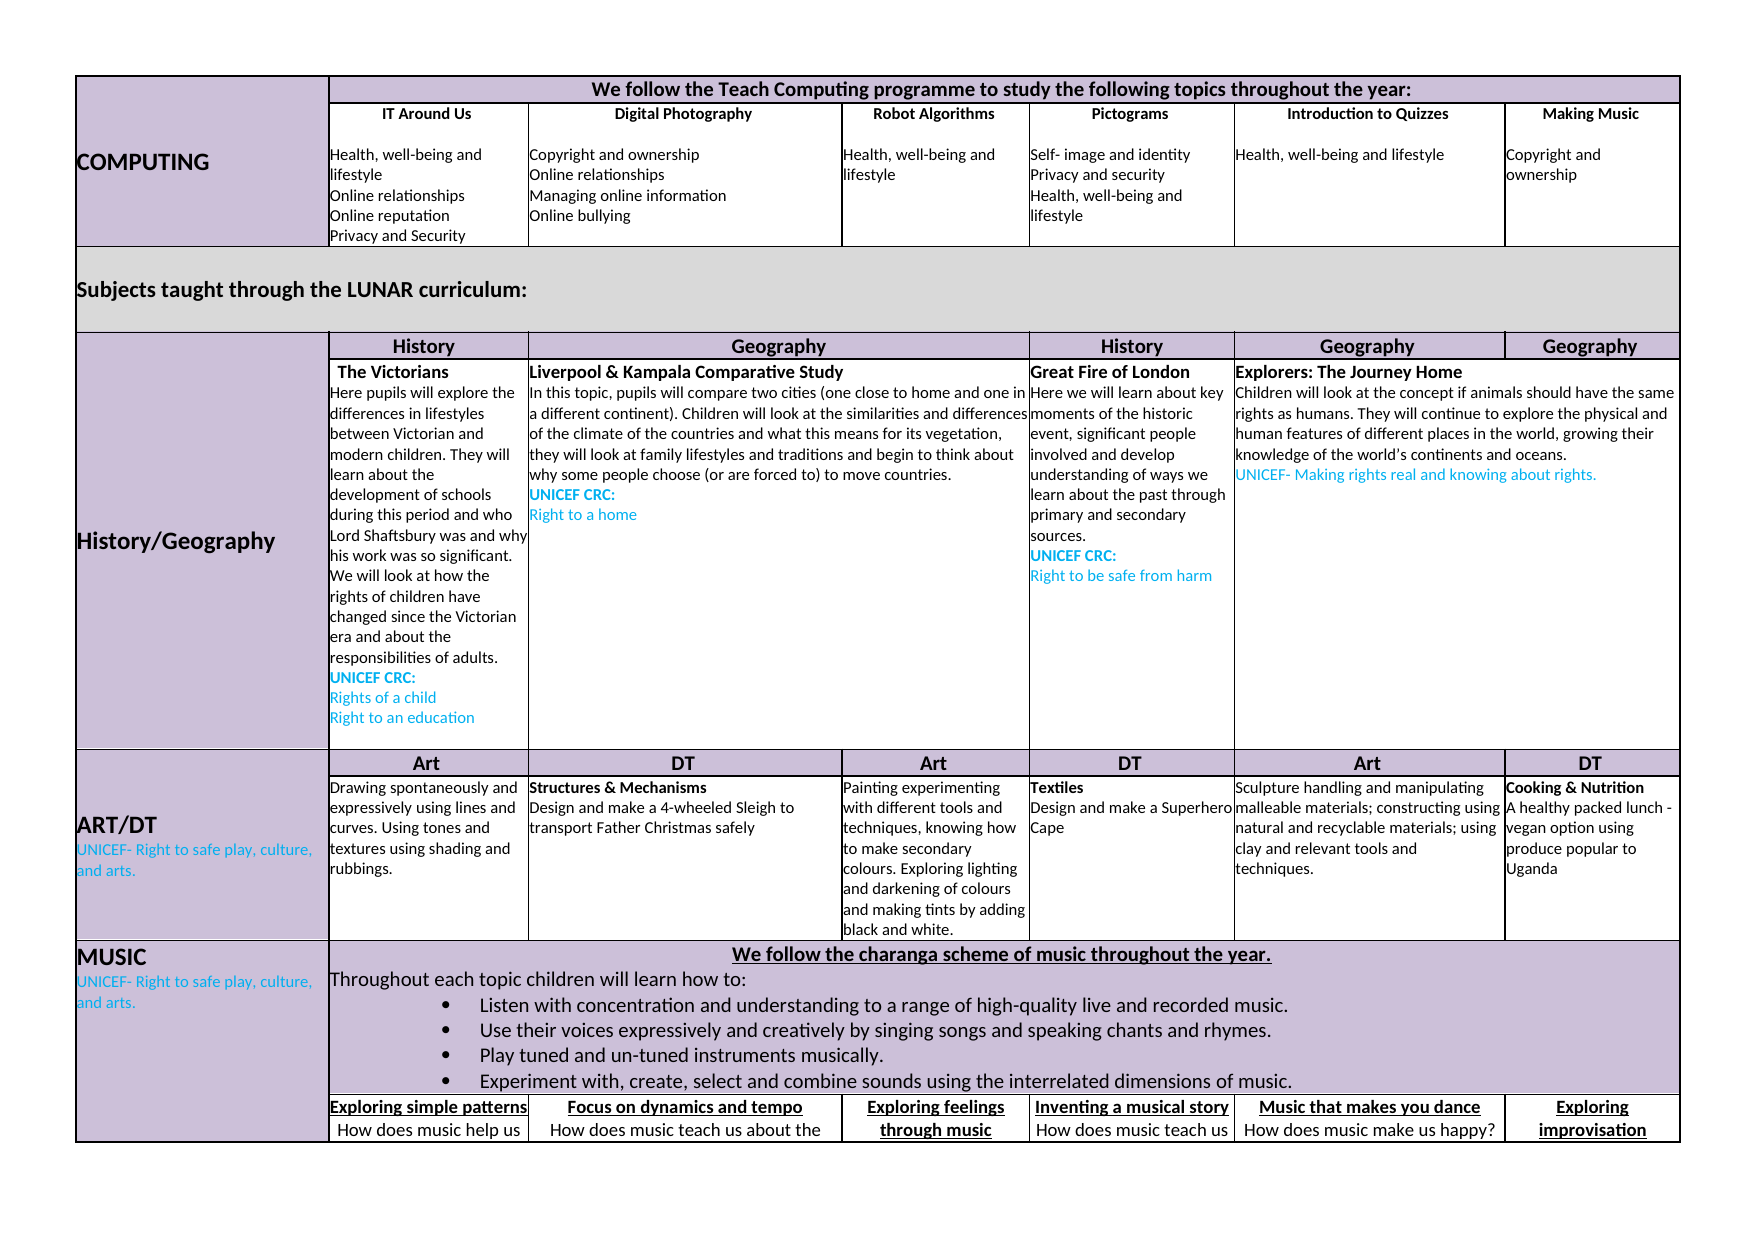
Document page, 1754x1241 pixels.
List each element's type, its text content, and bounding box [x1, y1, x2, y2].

table_cell Art [1235, 750, 1504, 775]
table_cell Explorers: The Journey Home Children will look at the concept if animals should have the same rights as humans. They will continue to explore the physical and human features of different places in the world, growing their knowledge of the world’s continents and oceans. UNICEF- Making rights real and knowing about rights. [1235, 360, 1679, 748]
table_cell Geography [1235, 333, 1504, 358]
table_cell Liverpool & Kampala Comparative Study In this topic, pupils will compare two cities (one close to home and one in a different continent). Children will look at the similarities and differences of the climate of the countries and what this means for its vegetation, they will look at family lifestyles and traditions and begin to think about why some people choose (or are forced to) to move countries. UNICEF CRC: Right to a home [529, 360, 1029, 748]
table_cell The Victorians Here pupils will explore the differences in lifestyles between Victorian and modern children. They will learn about the development of schools during this period and who Lord Shaftsbury was and why his work was so significant. We will look at how the rights of children have changed since the Victorian era and about the responsibilities of adults. UNICEF CRC: Rights of a child Right to an education [330, 360, 528, 748]
table_cell We follow the charanga scheme of music throughout the year. Throughout each topic children will learn how to: Listen with concentration and understanding to a range of high-quality live and recorded music. Use their voices expressively and creatively by singing songs and speaking chants and rhymes. Play tuned and un-tuned instruments musically. Experiment with, create, select and combine sounds using the interrelated dimensions of music. [330, 941, 1679, 1093]
table_cell IT Around Us Health, well-being and lifestyle Online relationships Online reputation Privacy and Security [330, 104, 528, 246]
table_cell Geography [529, 333, 1029, 358]
table_cell Digital Photography Copyright and ownership Online relationships Managing online information Online bullying [529, 104, 841, 246]
table_cell DT [1506, 750, 1679, 775]
table_cell Sculpture handling and manipulating malleable materials; constructing using natural and recyclable materials; using clay and relevant tools and techniques. [1235, 777, 1504, 939]
table_cell Pictograms Self- image and identity Privacy and security Health, well-being and lifestyle [1030, 104, 1234, 246]
table_cell History [330, 333, 528, 358]
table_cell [330, 1116, 528, 1141]
table_cell Introduction to Quizzes Health, well-being and lifestyle [1235, 104, 1504, 246]
table_cell Robot Algorithms Health, well-being and lifestyle [843, 104, 1029, 246]
table_cell Geography [1506, 333, 1679, 358]
table_cell Making Music Copyright and ownership [1506, 104, 1679, 246]
table_cell Painting experimenting with different tools and techniques, knowing how to make secondary colours. Exploring lighting and darkening of colours and making tints by adding black and white. [843, 777, 1029, 939]
table_cell Structures & Mechanisms Design and make a 4-wheeled Sleigh to transport Father Christmas safely [529, 777, 841, 939]
table_cell Art [330, 750, 528, 775]
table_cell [1235, 1095, 1504, 1141]
table_cell ART/DT UNICEF- Right to safe play, culture, and arts. [77, 750, 328, 939]
table_cell DT [1030, 750, 1234, 775]
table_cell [843, 1095, 1029, 1141]
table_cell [330, 1095, 528, 1115]
table_cell Textiles Design and make a Superhero Cape [1030, 777, 1234, 939]
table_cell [1030, 1095, 1234, 1141]
table_cell COMPUTING [77, 77, 328, 246]
table_cell DT [529, 750, 841, 775]
table_cell Subjects taught through the LUNAR curriculum: [77, 247, 1679, 331]
table_cell Cooking & Nutrition A healthy packed lunch - vegan option using produce popular to Uganda [1506, 777, 1679, 939]
table_cell MUSIC UNICEF- Right to safe play, culture, and arts. [77, 941, 328, 1141]
table_cell We follow the Teach Computing programme to study the following topics throughout the year: [330, 77, 1679, 102]
table_cell Art [843, 750, 1029, 775]
table_cell Drawing spontaneously and expressively using lines and curves. Using tones and textures using shading and rubbings. [330, 777, 528, 939]
table_cell History/Geography [77, 333, 328, 748]
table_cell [1506, 1095, 1679, 1141]
table_cell History [1030, 333, 1234, 358]
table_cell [529, 1095, 841, 1141]
table_cell Great Fire of London Here we will learn about key moments of the historic event, significant people involved and develop understanding of ways we learn about the past through primary and secondary sources. UNICEF CRC: Right to be safe from harm [1030, 360, 1234, 748]
